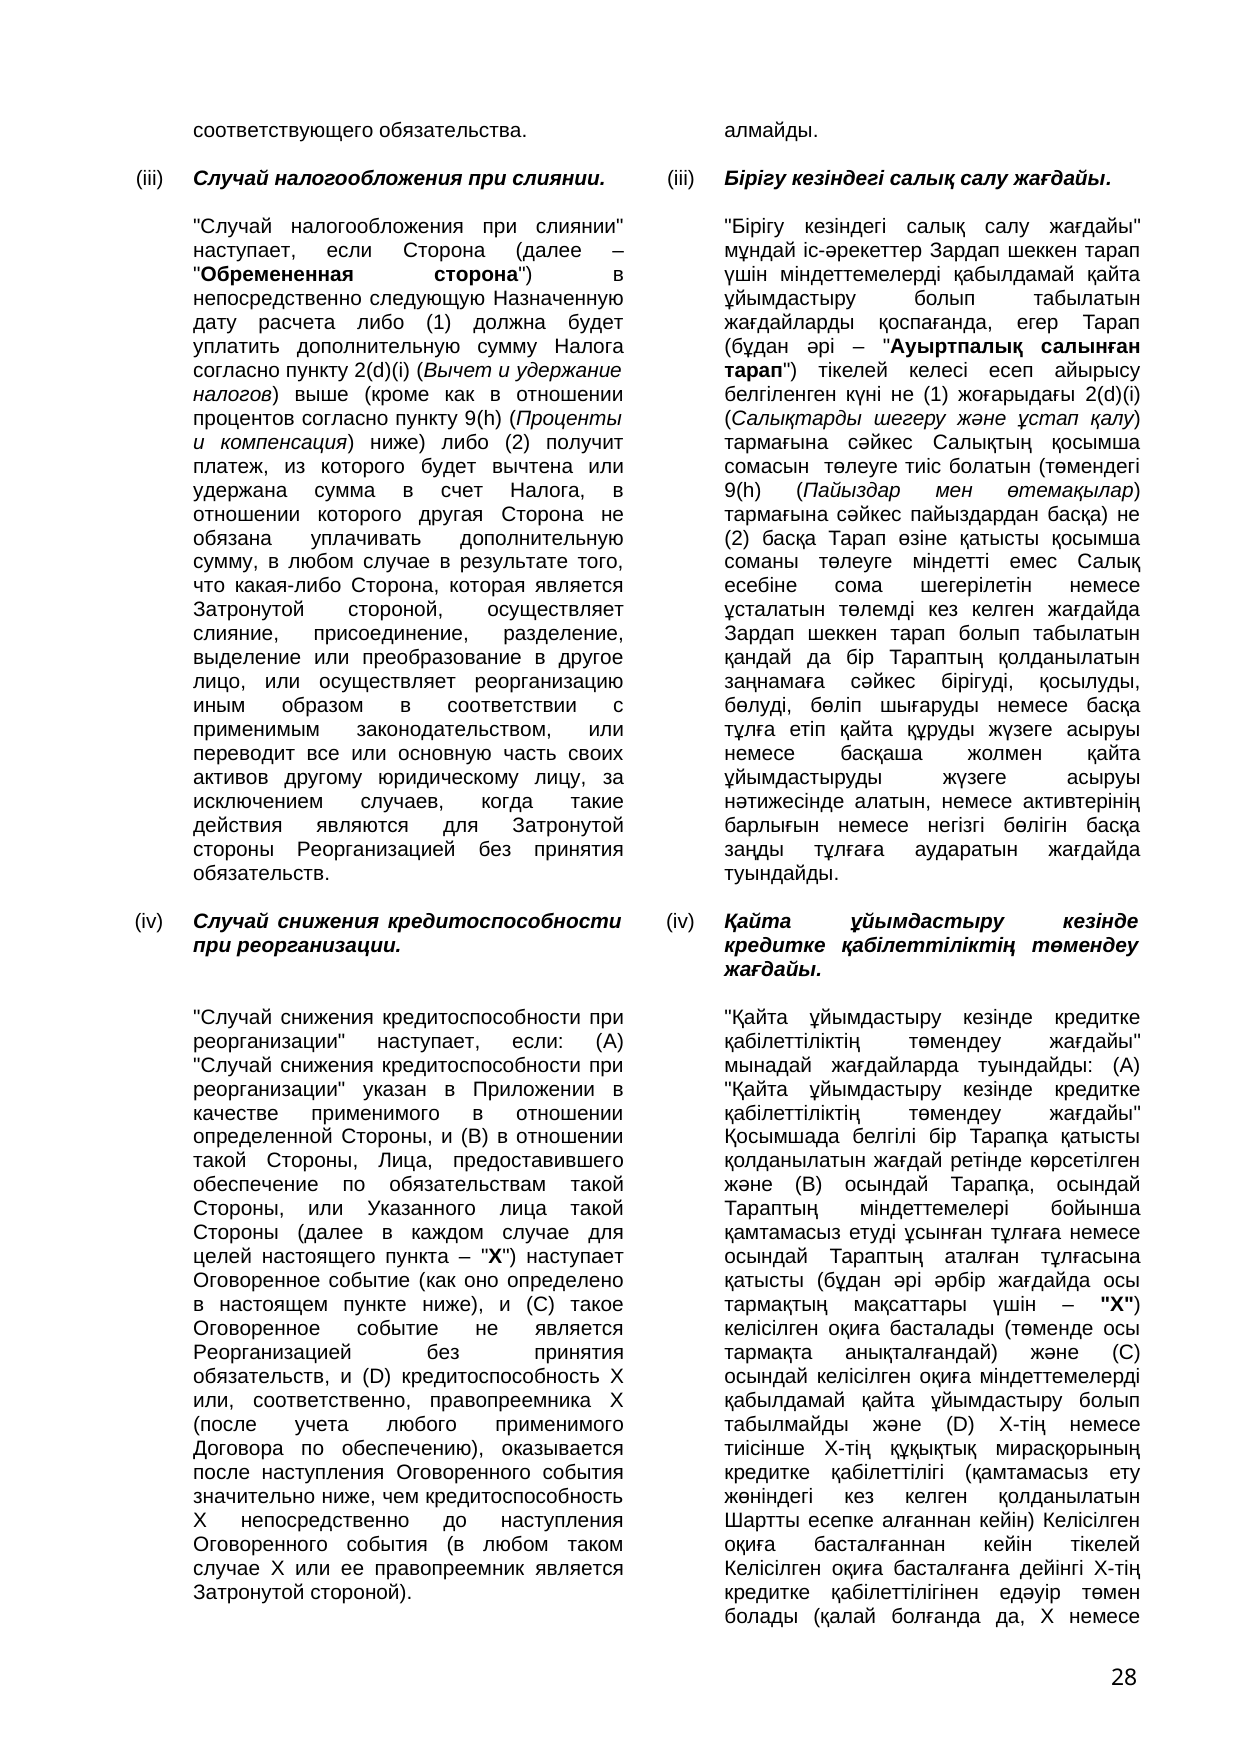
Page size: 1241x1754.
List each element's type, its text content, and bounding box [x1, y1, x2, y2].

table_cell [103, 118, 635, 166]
table_cell Случай налогообложения при слиянии. [103, 166, 635, 214]
table_cell Қайта ұйымдастыру кезінде кредитке қабілеттіліктің төмендеу жағдайы. [635, 909, 1152, 1004]
table_cell Бірігу кезіндегі салық салу жағдайы. [635, 166, 1152, 214]
table_cell "Случай налогообложения при слиянии" наступает, если Сторона (далее – "Обремененная сторона") в непосредственно следующую Назначенную дату расчета либо (1) должна будет уплатить дополнительную сумму Налога согласно пункту 2(d)(i) (Вычет и удержание налогов) выше (кроме как в отношении процентов согласно пункту 9(h) (Проценты и компенсация) ниже) либо (2) получит платеж, из которого будет вычтена или удержана сумма в счет Налога, в отношении которого другая Сторона не обязана уплачивать дополнительную сумму, в любом случае в результате того, что какая-либо Сторона, которая является Затронутой стороной, осуществляет слияние, присоединение, разделение, выделение или преобразование в другое лицо, или осуществляет реорганизацию иным образом в соответствии с применимым законодательством, или переводит все или основную часть своих активов другому юридическому лицу, за исключением случаев, когда такие действия являются для Затронутой стороны Реорганизацией без принятия обязательств. [103, 214, 635, 909]
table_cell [103, 1005, 635, 1627]
table_cell "Бірігу кезіндегі салық салу жағдайы" мұндай іс-әрекеттер Зардап шеккен тарап үшін міндеттемелерді қабылдамай қайта ұйымдастыру болып табылатын жағдайларды қоспағанда, егер Тарап (бұдан әрі – "Ауыртпалық салынған тарап") тікелей келесі есеп айырысу белгіленген күні не (1) жоғарыдағы 2(d)(i) (Салықтарды шегеру және ұстап қалу) тармағына сәйкес Салықтың қосымша сомасын төлеуге тиіс болатын (төмендегі 9(h) (Пайыздар мен өтемақылар) тармағына сәйкес пайыздардан басқа) не (2) басқа Тарап өзіне қатысты қосымша соманы төлеуге міндетті емес Салық есебіне сома шегерілетін немесе ұсталатын төлемді кез келген жағдайда Зардап шеккен тарап болып табылатын қандай да бір Тараптың қолданылатын заңнамаға сәйкес бірігуді, қосылуды, бөлуді, бөліп шығаруды немесе басқа тұлға етіп қайта құруды жүзеге асыруы немесе басқаша жолмен қайта ұйымдастыруды жүзеге асыруы нәтижесінде алатын, немесе активтерінің барлығын немесе негізгі бөлігін басқа заңды тұлғаға аударатын жағдайда туындайды. [635, 214, 1152, 909]
table_cell Случай снижения кредитоспособности при реорганизации. [103, 909, 635, 1004]
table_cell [635, 1005, 1152, 1627]
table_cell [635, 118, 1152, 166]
